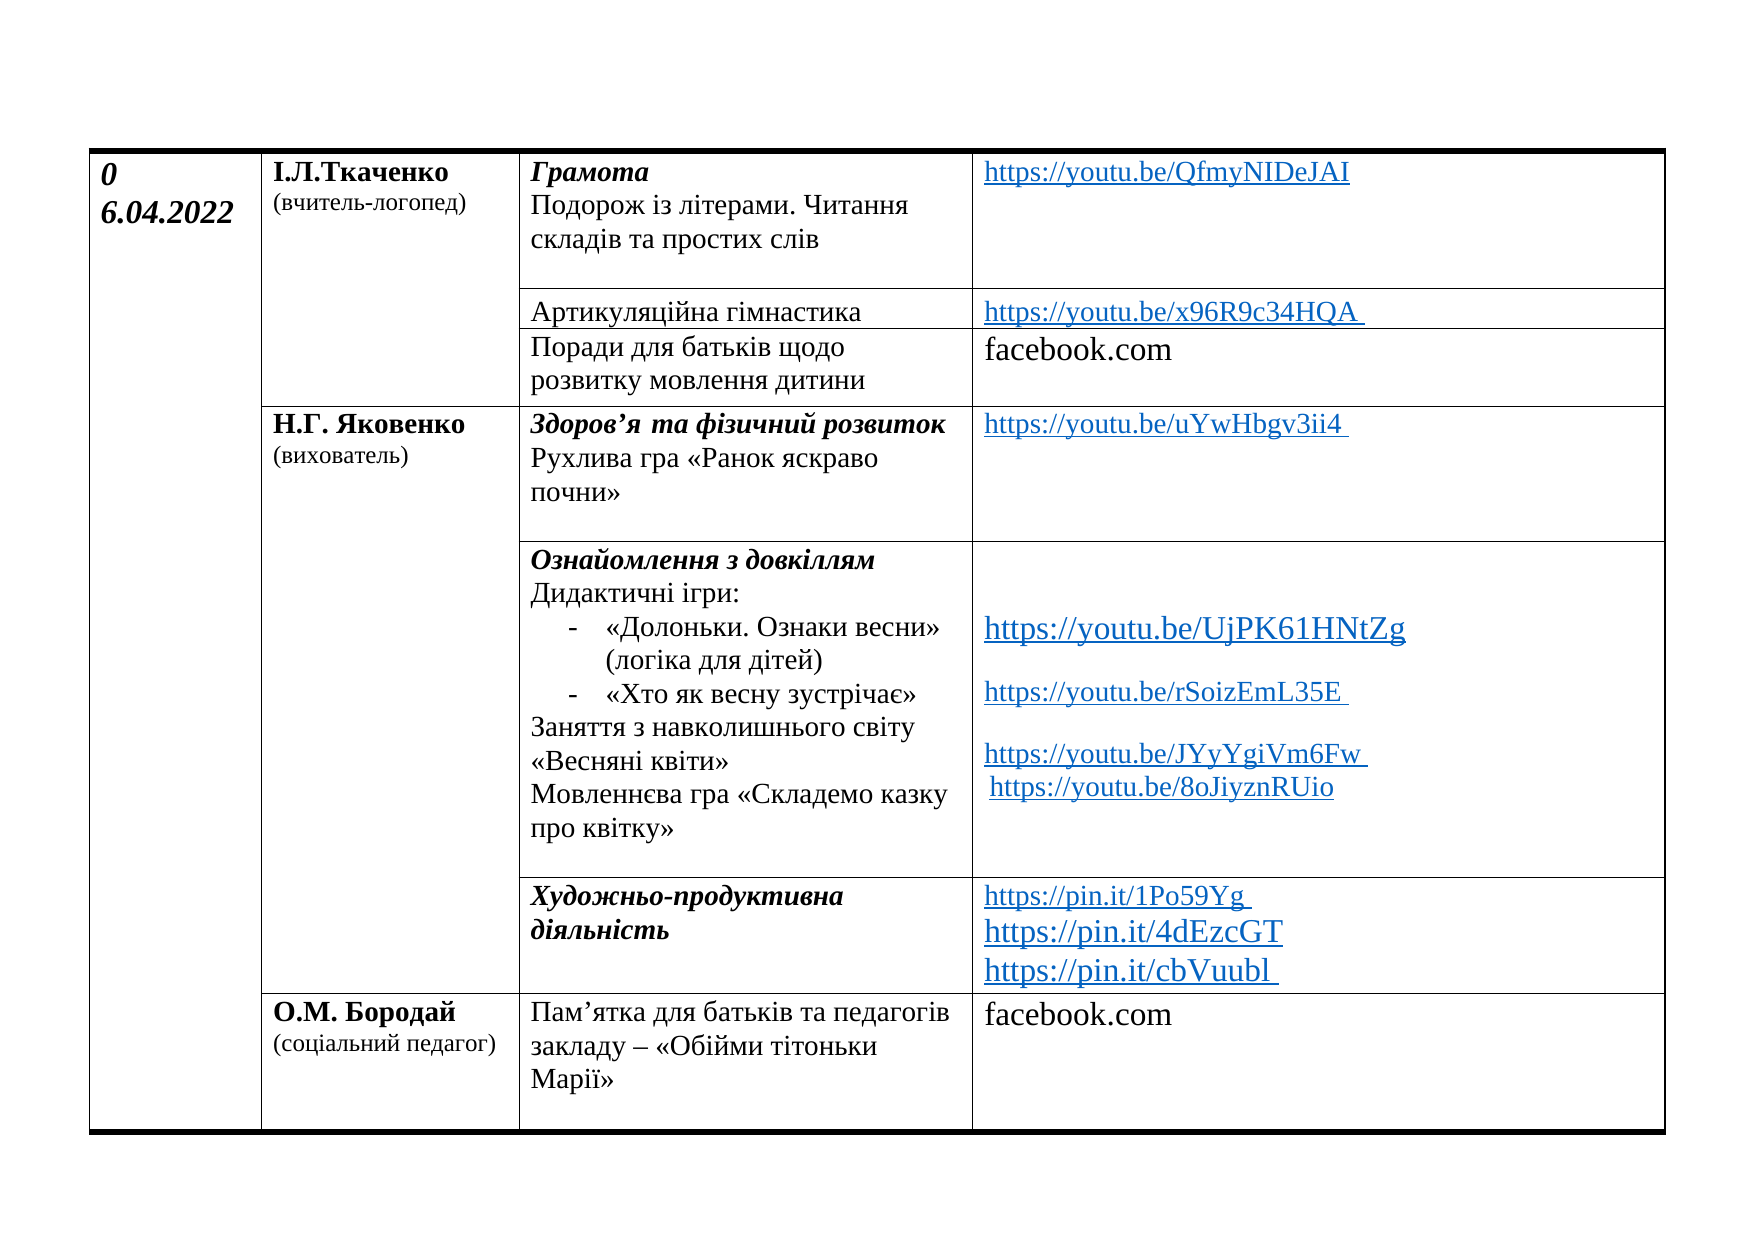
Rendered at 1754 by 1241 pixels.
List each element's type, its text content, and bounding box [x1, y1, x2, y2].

table_cell Здоров’я та фізичний розвиток Рухлива гра «Ранок яскраво почни» [520, 407, 972, 541]
table_cell https://youtu.be/uYwHbgv3ii4 [973, 407, 1664, 541]
table_cell https://youtu.be/QfmyNIDeJAI [973, 154, 1664, 288]
table_cell Художньо-продуктивна діяльність [520, 878, 972, 993]
table_cell Поради для батьків щодо розвитку мовлення дитини [520, 329, 972, 406]
table_cell https://youtu.be/x96R9c34HQA [973, 289, 1664, 328]
table_cell Н.Г. Яковенко (вихователь) [262, 407, 519, 993]
table_cell facebook.com [973, 994, 1664, 1128]
table_cell https://youtu.be/UjPK61HNtZg https://youtu.be/rSoizEmL35E https://youtu.be/JYyYgiVm6Fw https://youtu.be/8oJiyznRUio [973, 542, 1664, 877]
table_cell І.Л.Ткаченко (вчитель-логопед) [262, 154, 519, 406]
table_cell Грамота Подорож із літерами. Читання складів та простих слів [520, 154, 972, 288]
table_cell 06.04.2022 [90, 154, 261, 1128]
table_cell facebook.com [973, 329, 1664, 406]
table_cell Артикуляційна гімнастика [520, 289, 972, 328]
table_cell Ознайомлення з довкіллям Дидактичні ігри: «Долоньки. Ознаки весни» (логіка для дітей) «Хто як весну зустрічає» Заняття з навколишнього світу «Весняні квіти» Мовленнєва гра «Складемо казку про квітку» [520, 542, 972, 877]
table_cell О.М. Бородай (соціальний педагог) [262, 994, 519, 1128]
table_cell Пам’ятка для батьків та педагогів закладу – «Обійми тітоньки Марії» [520, 994, 972, 1128]
table_cell https://pin.it/1Po59Yg https://pin.it/4dEzcGT https://pin.it/cbVuubl [973, 878, 1664, 993]
